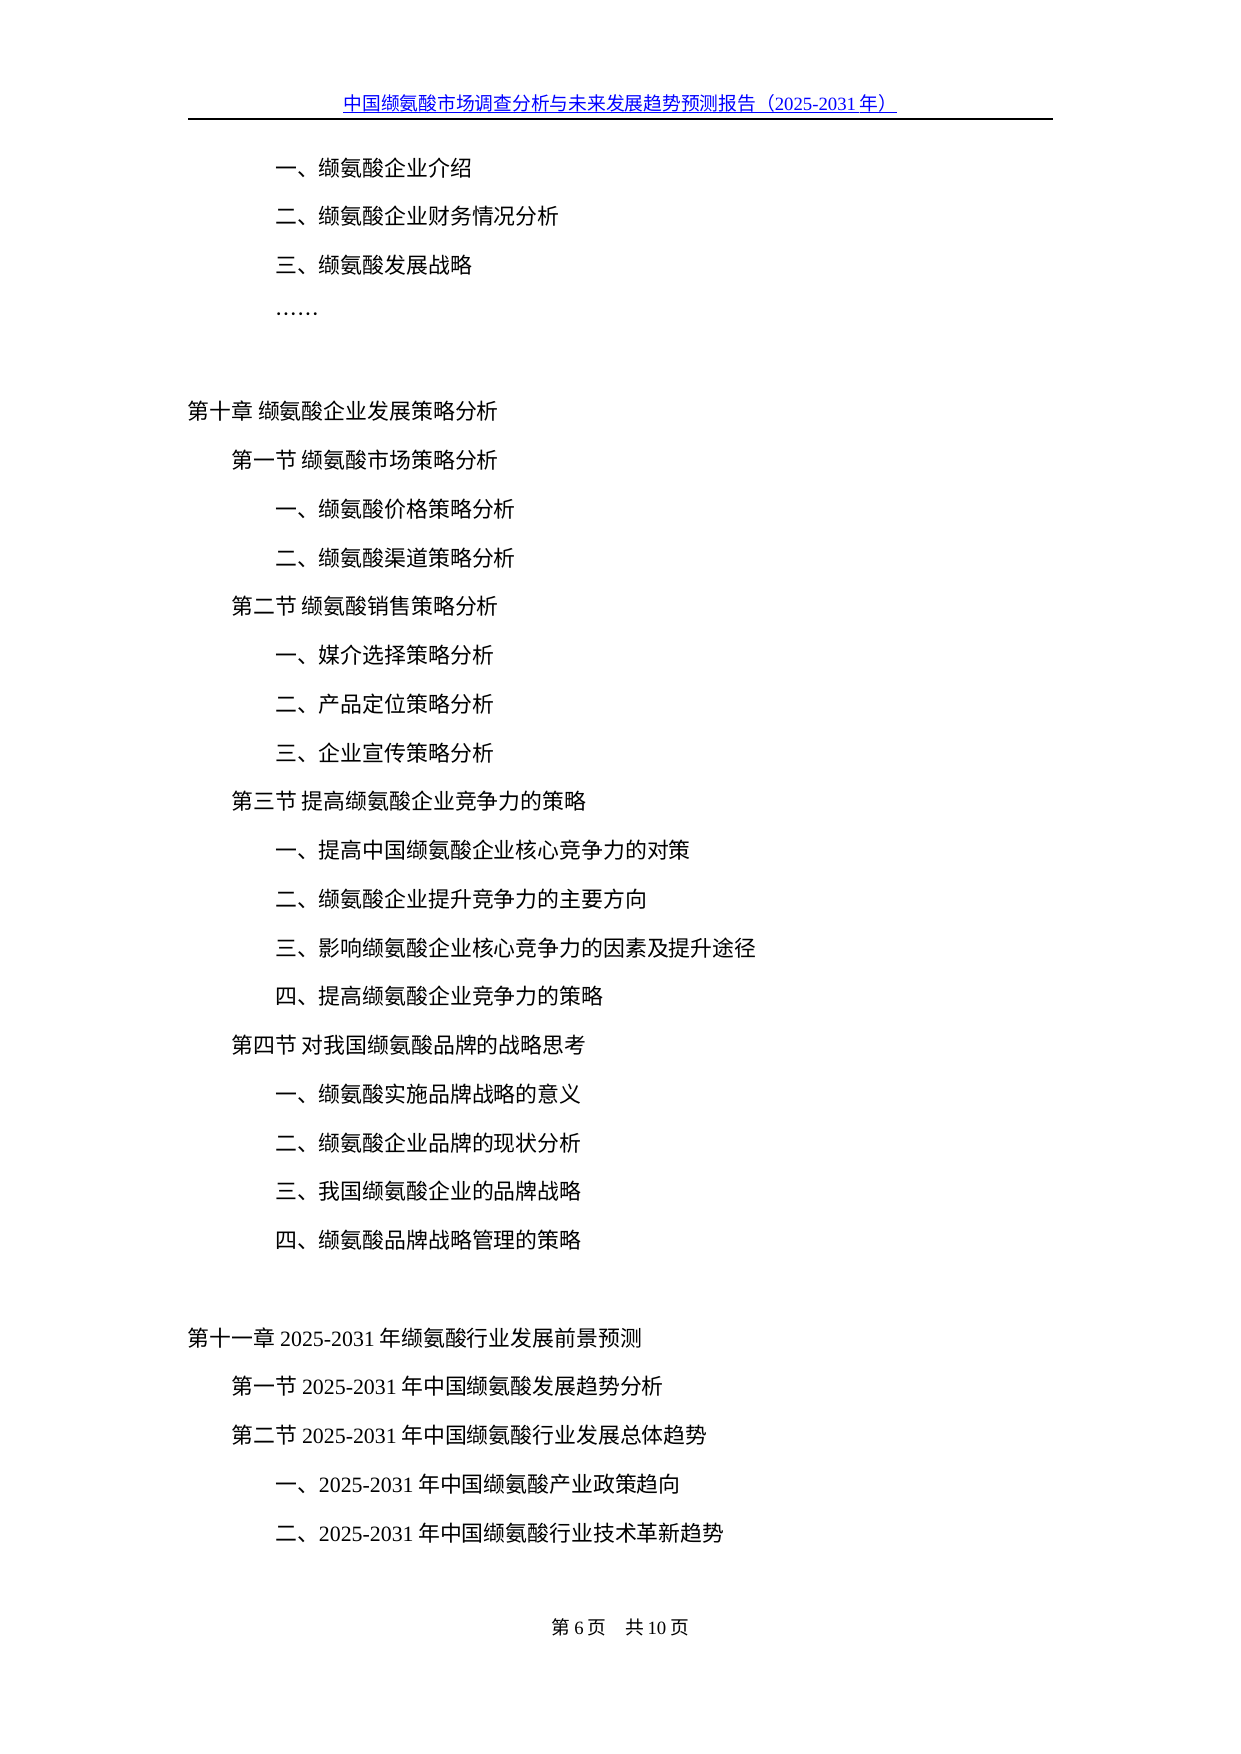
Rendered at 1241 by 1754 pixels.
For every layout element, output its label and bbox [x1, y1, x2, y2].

text [187, 150, 1053, 1548]
